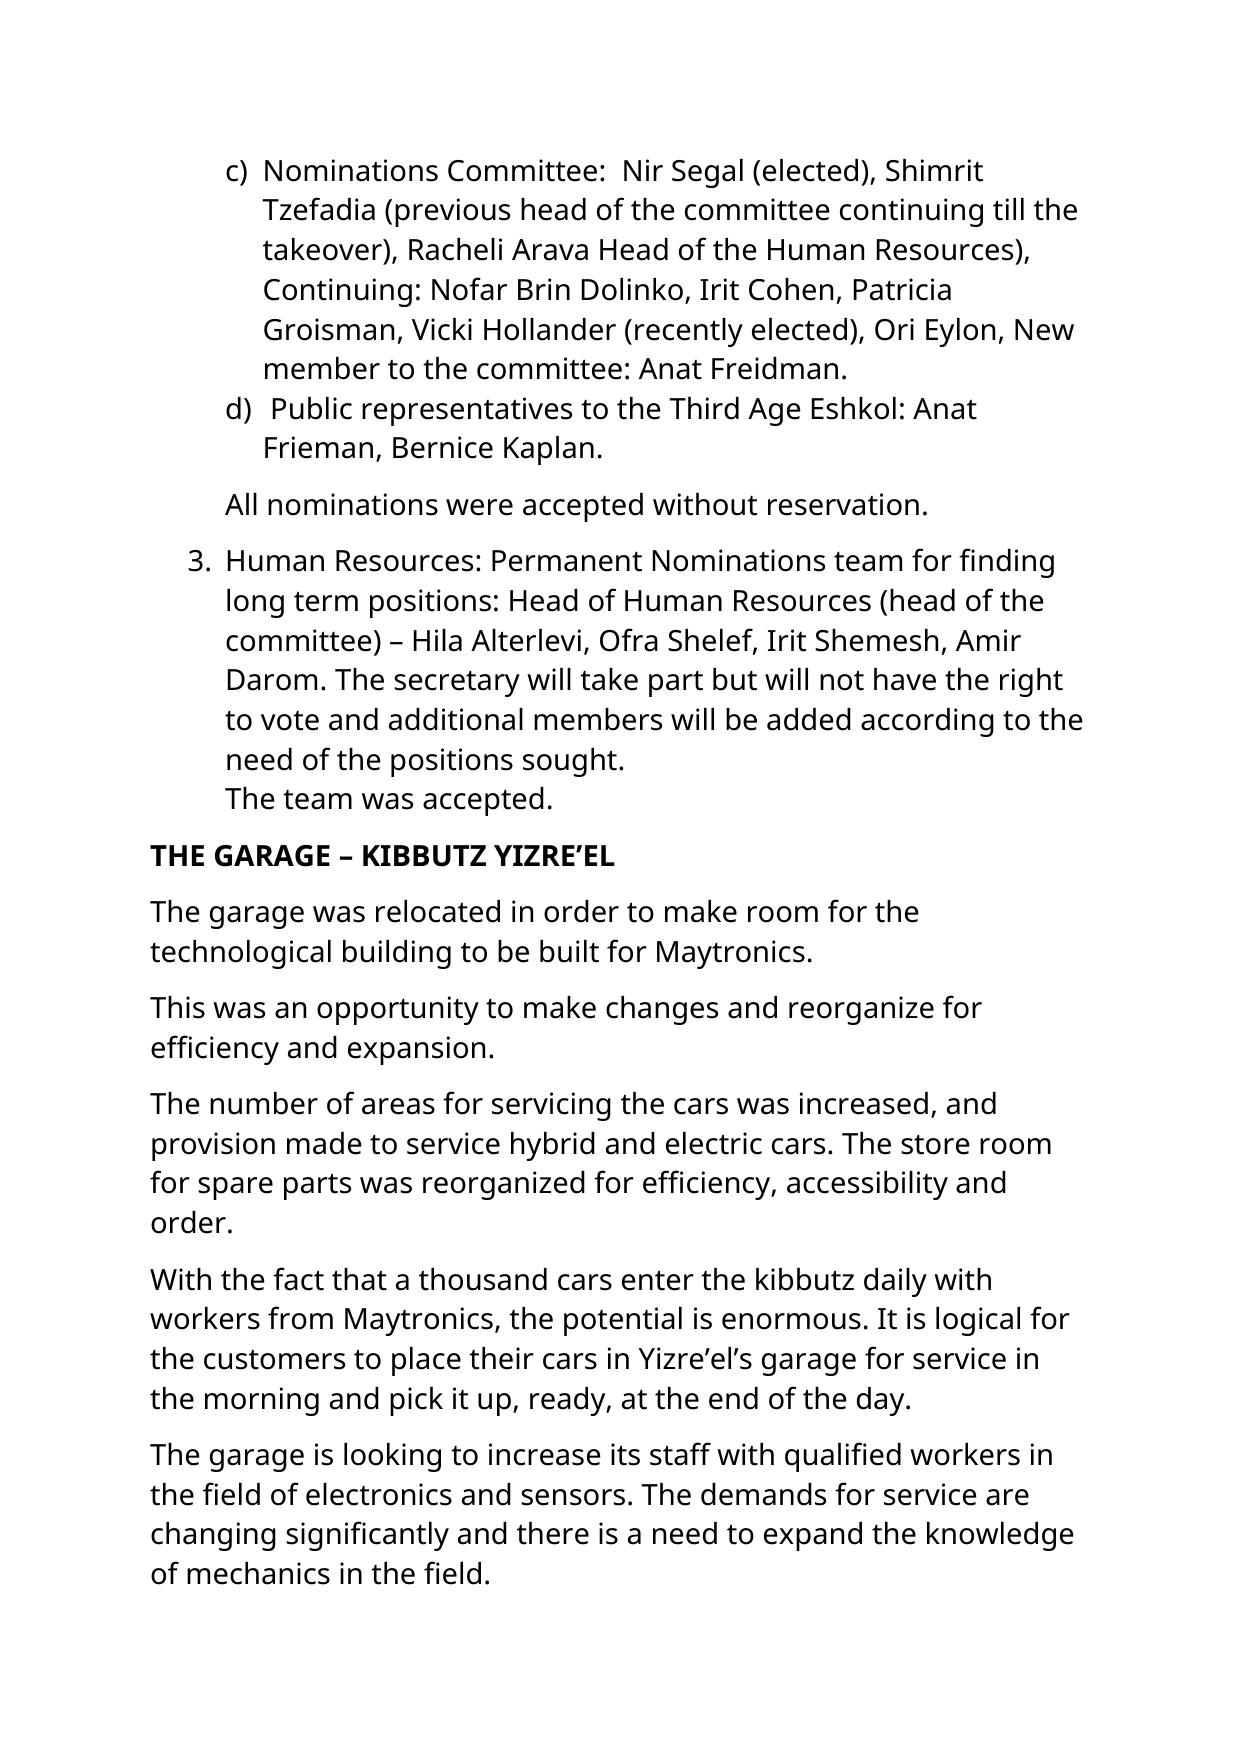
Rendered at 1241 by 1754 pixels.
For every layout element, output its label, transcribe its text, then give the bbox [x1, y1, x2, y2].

list Nominations Committee: Nir Segal (elected), Shimrit Tzefadia (previous head of the committee continuing till the takeover), Racheli Arava Head of the Human Resources), [225, 150, 1090, 269]
text The number of areas for servicing the cars was increased, and provision made to service hybrid and electric cars. The store room for spare parts was reorganized for efficiency, accessibility and order. [150, 1083, 1090, 1242]
list Human Resources: Permanent Nominations team for finding long term positions: Head of Human Resources (head of the committee) – Hila Alterlevi, Ofra Shelef, Irit Shemesh, Amir Darom. The secretary will take part but will not have the right to vote and additional members will be added according to the need of the positions sought. [187, 541, 1090, 779]
text The garage is looking to increase its staff with qualified workers in the field of electronics and sensors. The demands for service are changing significantly and there is a need to expand the knowledge of mechanics in the field. [150, 1434, 1090, 1593]
text All nominations were accepted without reservation. [225, 484, 1090, 524]
text The garage was relocated in order to make room for the technological building to be built for Maytronics. [150, 891, 1090, 971]
list Continuing: Nofar Brin Dolinko, Irit Cohen, Patricia Groisman, Vicki Hollander (recently elected), Ori Eylon, New member to the committee: Anat Freidman. [262, 269, 1090, 388]
list The team was accepted. [225, 779, 1090, 818]
text With the fact that a thousand cars enter the kibbutz daily with workers from Maytronics, the potential is enormous. It is logical for the customers to place their cars in Yizre’el’s garage for service in the morning and pick it up, ready, at the end of the day. [150, 1259, 1090, 1418]
text This was an opportunity to make changes and reorganize for efficiency and expansion. [150, 987, 1090, 1067]
text THE GARAGE – KIBBUTZ YIZRE’EL [150, 835, 1090, 875]
list Public representatives to the Third Age Eshkol: Anat Frieman, Bernice Kaplan. [225, 388, 1090, 467]
